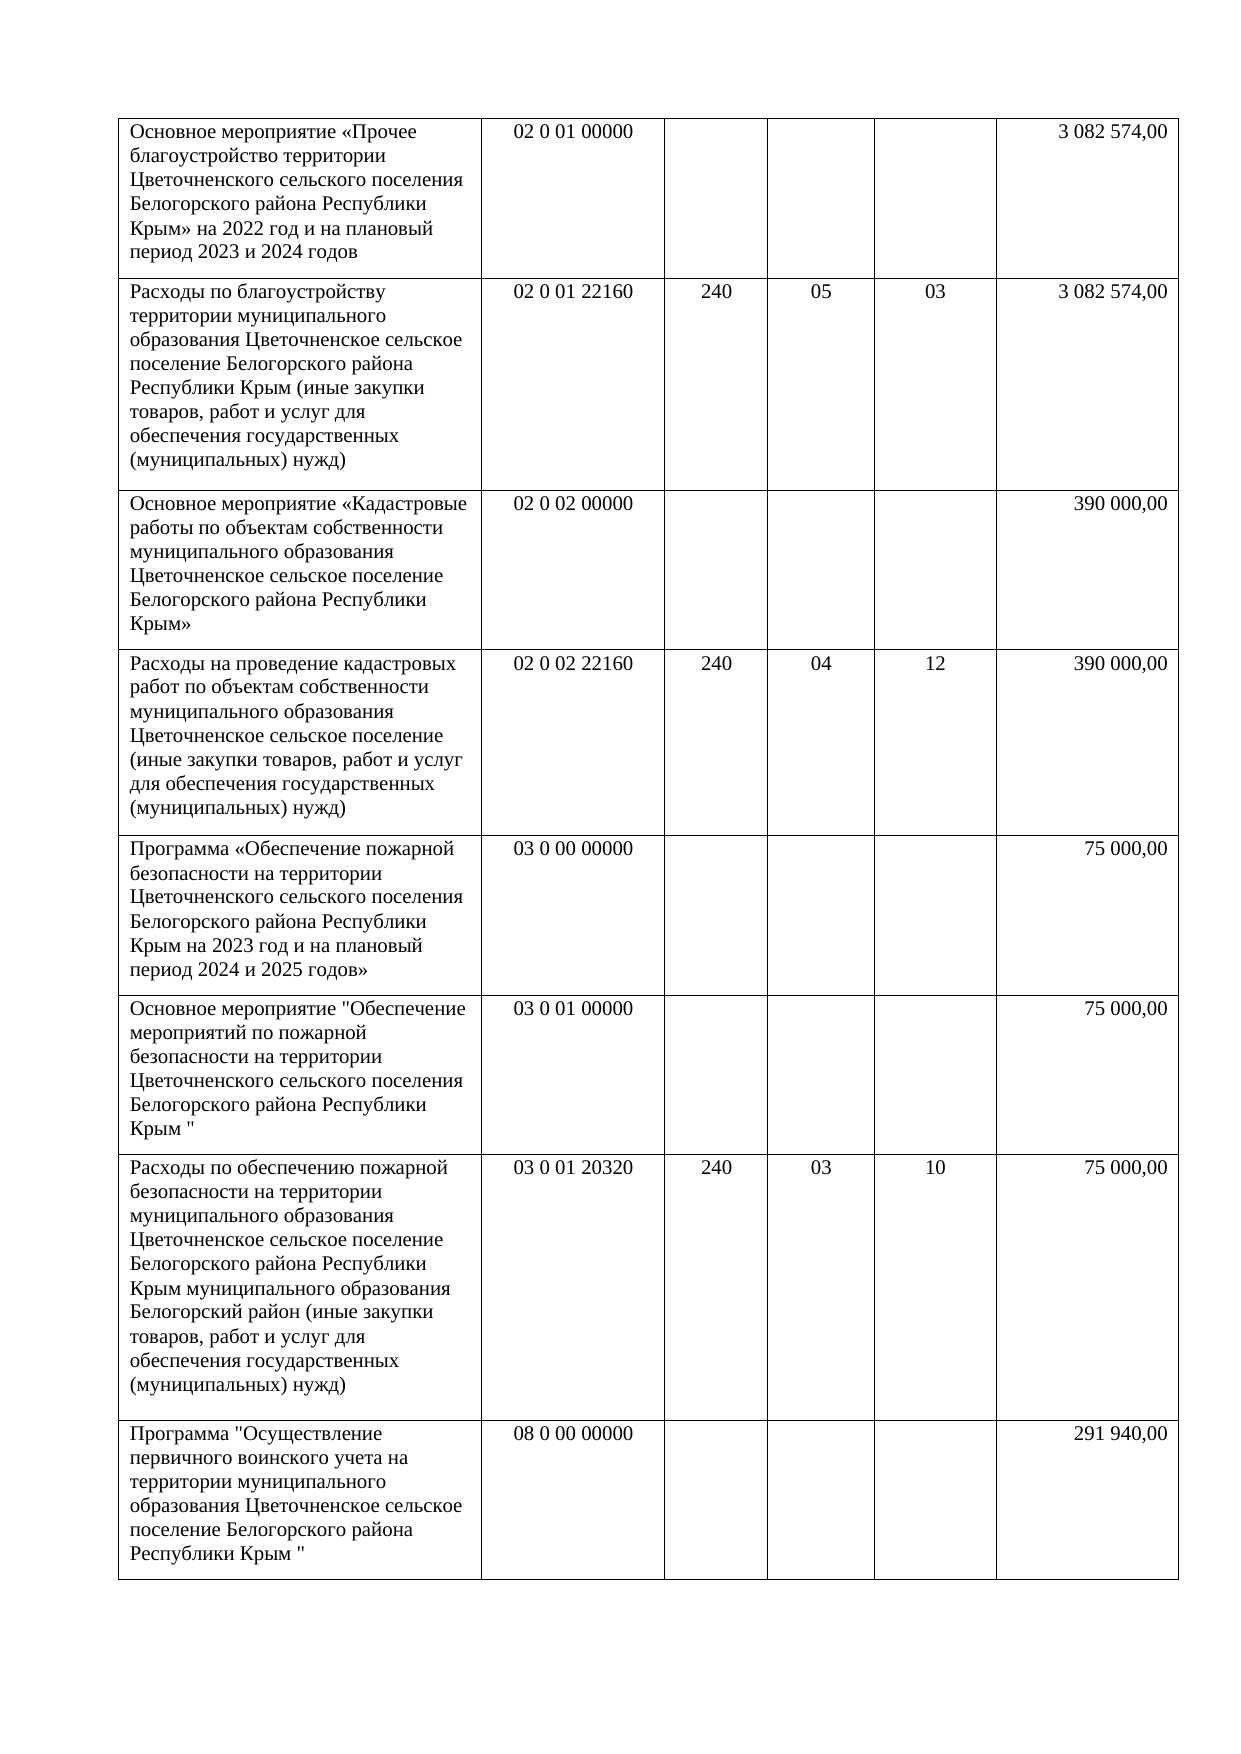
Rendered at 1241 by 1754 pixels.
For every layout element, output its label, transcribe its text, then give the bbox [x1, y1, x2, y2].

table_cell 03 0 01 00000 [482, 996, 664, 1154]
table_cell Расходы на проведение кадастровых работ по объектам собственности муниципального образования Цветочненское сельское поселение (иные закупки товаров, работ и услуг для обеспечения государственных (муниципальных) нужд) [119, 650, 481, 835]
table_cell 390 000,00 [997, 650, 1178, 835]
table_cell [768, 996, 874, 1154]
table_cell [875, 491, 996, 649]
table_cell 240 [665, 1155, 767, 1420]
table_cell [875, 1421, 996, 1579]
table_cell [768, 836, 874, 995]
table_cell 02 0 02 22160 [482, 650, 664, 835]
table_cell 240 [665, 650, 767, 835]
table_cell 03 0 01 20320 [482, 1155, 664, 1420]
table_cell Основное мероприятие "Обеспечение мероприятий по пожарной безопасности на территории Цветочненского сельского поселения Белогорского района Республики Крым " [119, 996, 481, 1154]
table_cell [875, 836, 996, 995]
table_cell 05 [768, 279, 874, 490]
table_cell 02 0 01 00000 [482, 119, 664, 277]
table_cell Основное мероприятие «Прочее благоустройство территории Цветочненского сельского поселения Белогорского района Республики Крым» на 2022 год и на плановый период 2023 и 2024 годов [119, 119, 481, 277]
table_cell Расходы по обеспечению пожарной безопасности на территории муниципального образования Цветочненское сельское поселение Белогорского района Республики Крым муниципального образования Белогорский район (иные закупки товаров, работ и услуг для обеспечения государственных (муниципальных) нужд) [119, 1155, 481, 1420]
table_cell 75 000,00 [997, 836, 1178, 995]
table_cell [665, 996, 767, 1154]
table_cell Программа «Обеспечение пожарной безопасности на территории Цветочненского сельского поселения Белогорского района Республики Крым на 2023 год и на плановый период 2024 и 2025 годов» [119, 836, 481, 995]
table_cell 03 0 00 00000 [482, 836, 664, 995]
table_cell 3 082 574,00 [997, 119, 1178, 277]
table_cell 08 0 00 00000 [482, 1421, 664, 1579]
table_cell [768, 491, 874, 649]
table_cell 02 0 01 22160 [482, 279, 664, 490]
table_cell Расходы по благоустройству территории муниципального образования Цветочненское сельское поселение Белогорского района Республики Крым (иные закупки товаров, работ и услуг для обеспечения государственных (муниципальных) нужд) [119, 279, 481, 490]
table_cell 75 000,00 [997, 1155, 1178, 1420]
table_cell [768, 1421, 874, 1579]
table_cell [875, 119, 996, 277]
table_cell 03 [875, 279, 996, 490]
table_cell 291 940,00 [997, 1421, 1178, 1579]
table_cell [665, 836, 767, 995]
table_cell 03 [768, 1155, 874, 1420]
table_cell 3 082 574,00 [997, 279, 1178, 490]
table_cell 12 [875, 650, 996, 835]
table_cell Программа "Осуществление первичного воинского учета на территории муниципального образования Цветочненское сельское поселение Белогорского района Республики Крым " [119, 1421, 481, 1579]
table_cell [665, 1421, 767, 1579]
table_cell 240 [665, 279, 767, 490]
table_cell 10 [875, 1155, 996, 1420]
table_cell 04 [768, 650, 874, 835]
table_cell [875, 996, 996, 1154]
table_cell Основное мероприятие «Кадастровые работы по объектам собственности муниципального образования Цветочненское сельское поселение Белогорского района Республики Крым» [119, 491, 481, 649]
table_cell 75 000,00 [997, 996, 1178, 1154]
table_cell 390 000,00 [997, 491, 1178, 649]
table_cell 02 0 02 00000 [482, 491, 664, 649]
table_cell [665, 491, 767, 649]
table_cell [768, 119, 874, 277]
table_cell [665, 119, 767, 277]
